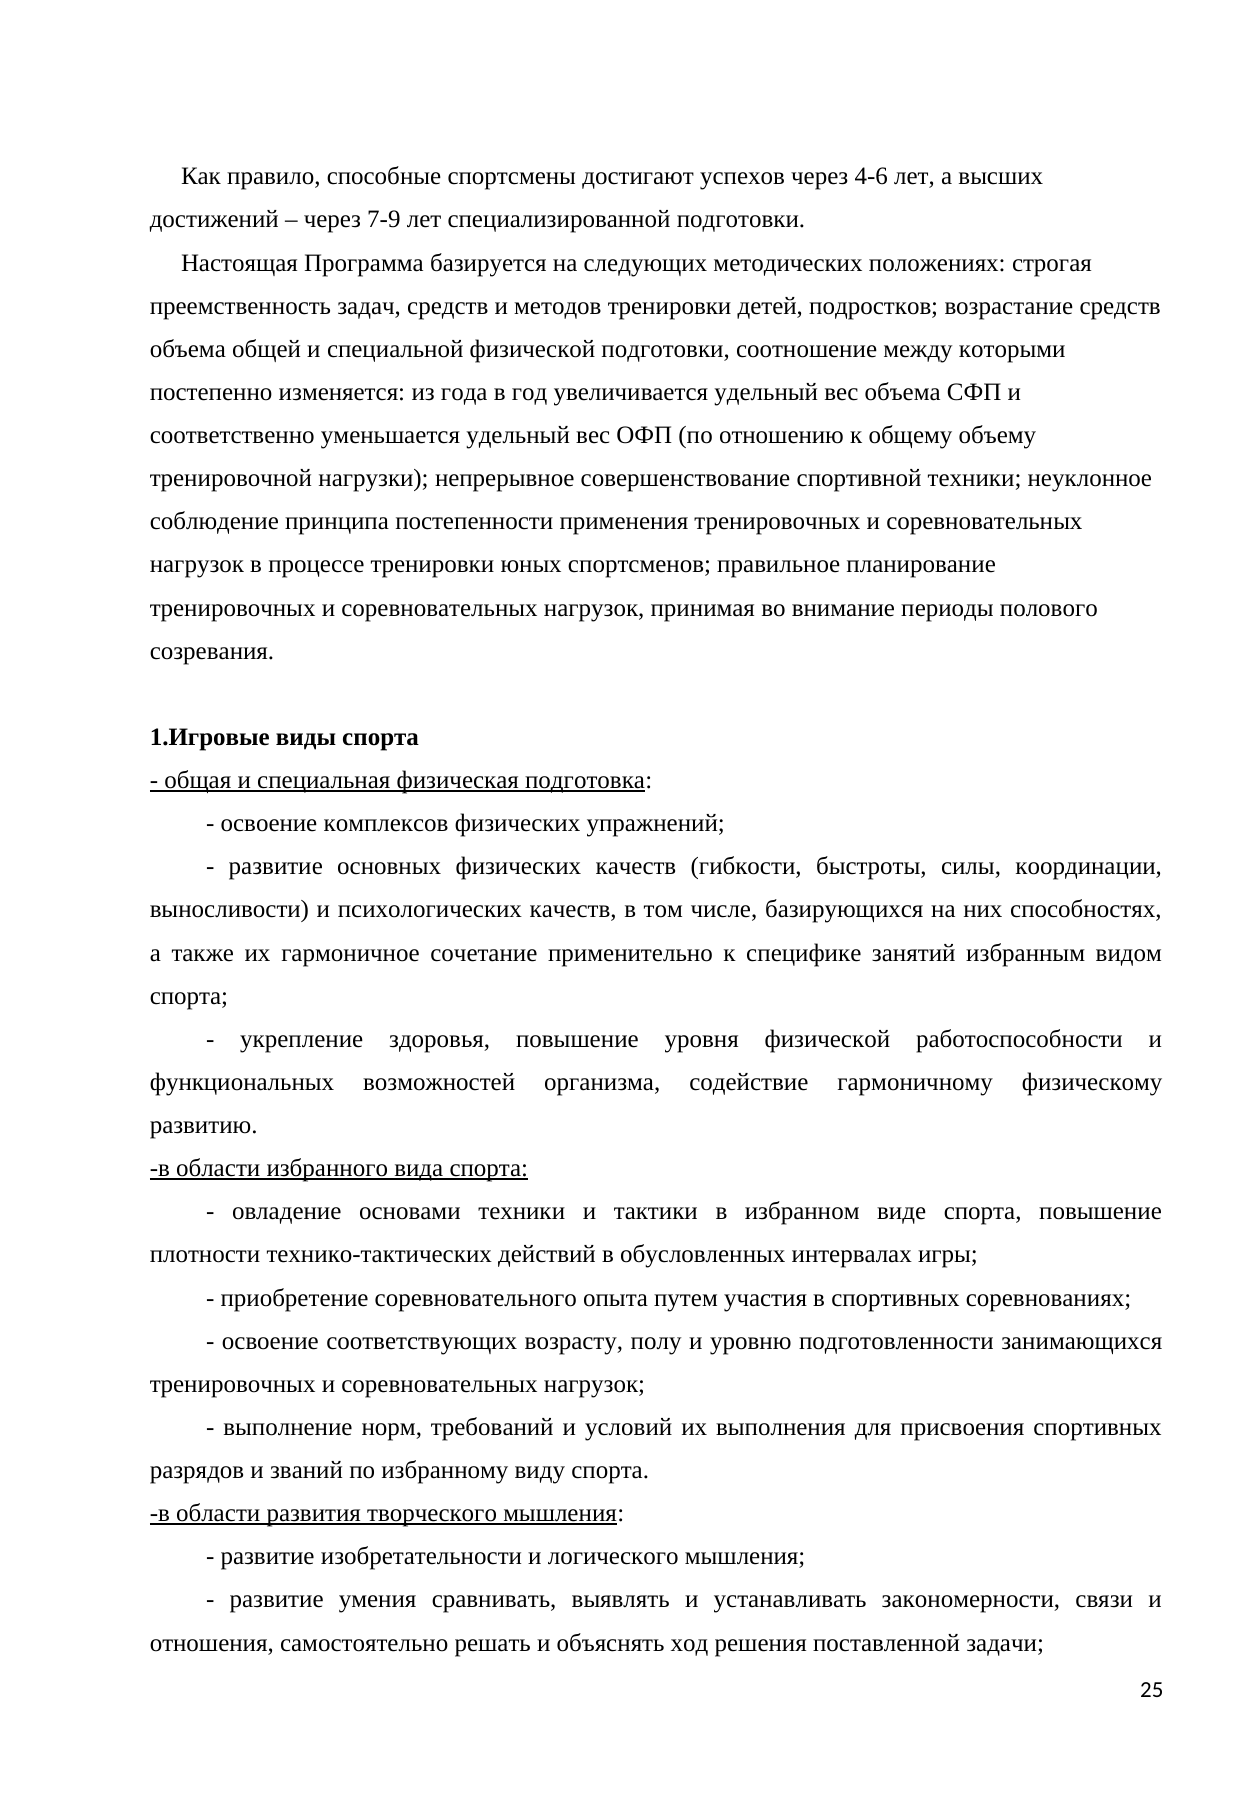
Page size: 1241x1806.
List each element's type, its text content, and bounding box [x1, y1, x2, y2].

text - освоение комплексов физических упражнений; [149, 808, 1163, 837]
text - овладение основами техники и тактики в избранном виде спорта, повышение плотности технико-тактических действий в обусловленных интервалах игры; [149, 1196, 1163, 1268]
text Настоящая Программа базируется на следующих методических положениях: строгая преемственность задач, средств и методов тренировки детей, подростков; возрастание средств объема общей и специальной физической подготовки, соотношение между которыми постепенно изменяется: из года в год увеличивается удельный вес объема СФП и соответственно уменьшается удельный вес ОФП (по отношению к общему объему тренировочной нагрузки); непрерывное совершенствование спортивной техники; неуклонное соблюдение принципа постепенности применения тренировочных и соревновательных нагрузок в процессе тренировки юных спортсменов; правильное планирование тренировочных и соревновательных нагрузок, принимая во внимание периоды полового созревания. [149, 248, 1163, 664]
text - освоение соответствующих возрасту, полу и уровню подготовленности занимающихся тренировочных и соревновательных нагрузок; [149, 1326, 1163, 1398]
text - приобретение соревновательного опыта путем участия в спортивных соревнованиях; [149, 1283, 1163, 1311]
text -в области развития творческого мышления: [149, 1498, 1163, 1527]
text - развитие умения сравнивать, выявлять и устанавливать закономерности, связи и отношения, самостоятельно решать и объяснять ход решения поставленной задачи; [149, 1584, 1163, 1656]
text -в области избранного вида спорта: [149, 1153, 1163, 1182]
text Как правило, способные спортсмены достигают успехов через 4-6 лет, а высших достижений – через 7-9 лет специализированной подготовки. [149, 161, 1163, 233]
text - укрепление здоровья, повышение уровня физической работоспособности и функциональных возможностей организма, содействие гармоничному физическому развитию. [149, 1024, 1163, 1139]
text - развитие основных физических качеств (гибкости, быстроты, силы, координации, выносливости) и психологических качеств, в том числе, базирующихся на них способностях, а также их гармоничное сочетание применительно к специфике занятий избранным видом спорта; [149, 851, 1163, 1009]
text - выполнение норм, требований и условий их выполнения для присвоения спортивных разрядов и званий по избранному виду спорта. [149, 1412, 1163, 1484]
text 1.Игровые виды спорта [149, 722, 1163, 751]
text - общая и специальная физическая подготовка: [149, 765, 1163, 794]
text - развитие изобретательности и логического мышления; [149, 1541, 1163, 1570]
